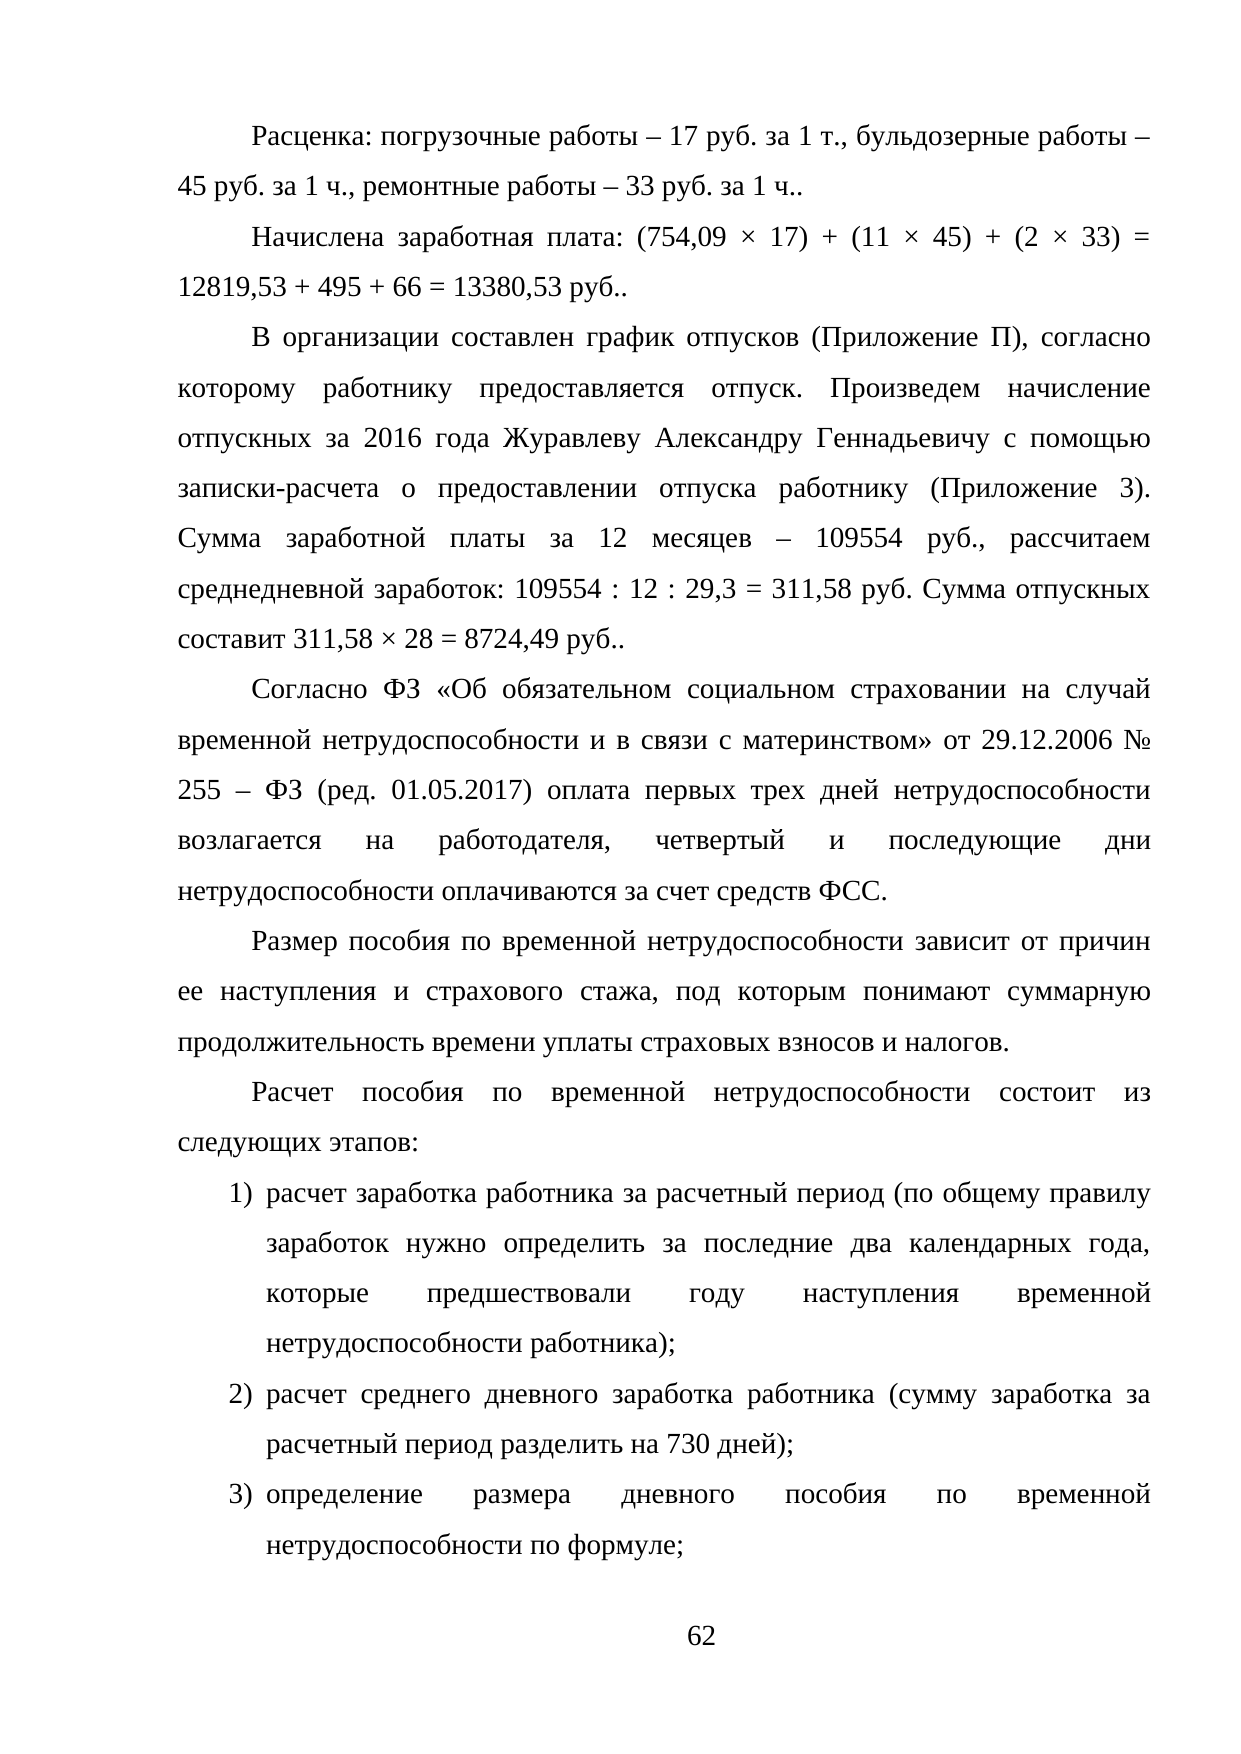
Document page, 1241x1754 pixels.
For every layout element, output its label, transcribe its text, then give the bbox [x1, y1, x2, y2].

text Согласно ФЗ «Об обязательном социальном страховании на случай временной нетрудоспособности и в связи с материнством» от 29.12.2006 № 255 – ФЗ (ред. 01.05.2017) оплата первых трех дней нетрудоспособности возлагается на работодателя, четвертый и последующие дни нетрудоспособности оплачиваются за счет средств ФСС. [177, 672, 1152, 906]
text В организации составлен график отпусков (Приложение П), согласно которому работнику предоставляется отпуск. Произведем начисление отпускных за 2016 года Журавлеву Александру Геннадьевичу с помощью записки-расчета о предоставлении отпуска работнику (Приложение 3). Сумма заработной платы за 12 месяцев – 109554 руб., рассчитаем среднедневной заработок: 109554 : 12 : 29,3 = 311,58 руб. Сумма отпускных составит 311,58 × 28 = 8724,49 руб.. [177, 319, 1152, 655]
text Начислена заработная плата: (754,09 × 17) + (11 × 45) + (2 × 33) = 12819,53 + 495 + 66 = 13380,53 руб.. [177, 219, 1152, 303]
text Размер пособия по временной нетрудоспособности зависит от причин ее наступления и страхового стажа, под которым понимают суммарную продолжительность времени уплаты страховых взносов и налогов. [177, 923, 1152, 1057]
list расчет заработка работника за расчетный период (по общему правилу заработок нужно определить за последние два календарных года, которые предшествовали году наступления временной нетрудоспособности работника); [228, 1175, 1152, 1359]
list определение размера дневного пособия по временной нетрудоспособности по формуле; [228, 1477, 1152, 1560]
list расчет среднего дневного заработка работника (сумму заработка за расчетный период разделить на 730 дней); [228, 1376, 1152, 1460]
text Расценка: погрузочные работы – 17 руб. за 1 т., бульдозерные работы – 45 руб. за 1 ч., ремонтные работы – 33 руб. за 1 ч.. [177, 118, 1152, 202]
text Расчет пособия по временной нетрудоспособности состоит из следующих этапов: [177, 1074, 1152, 1158]
